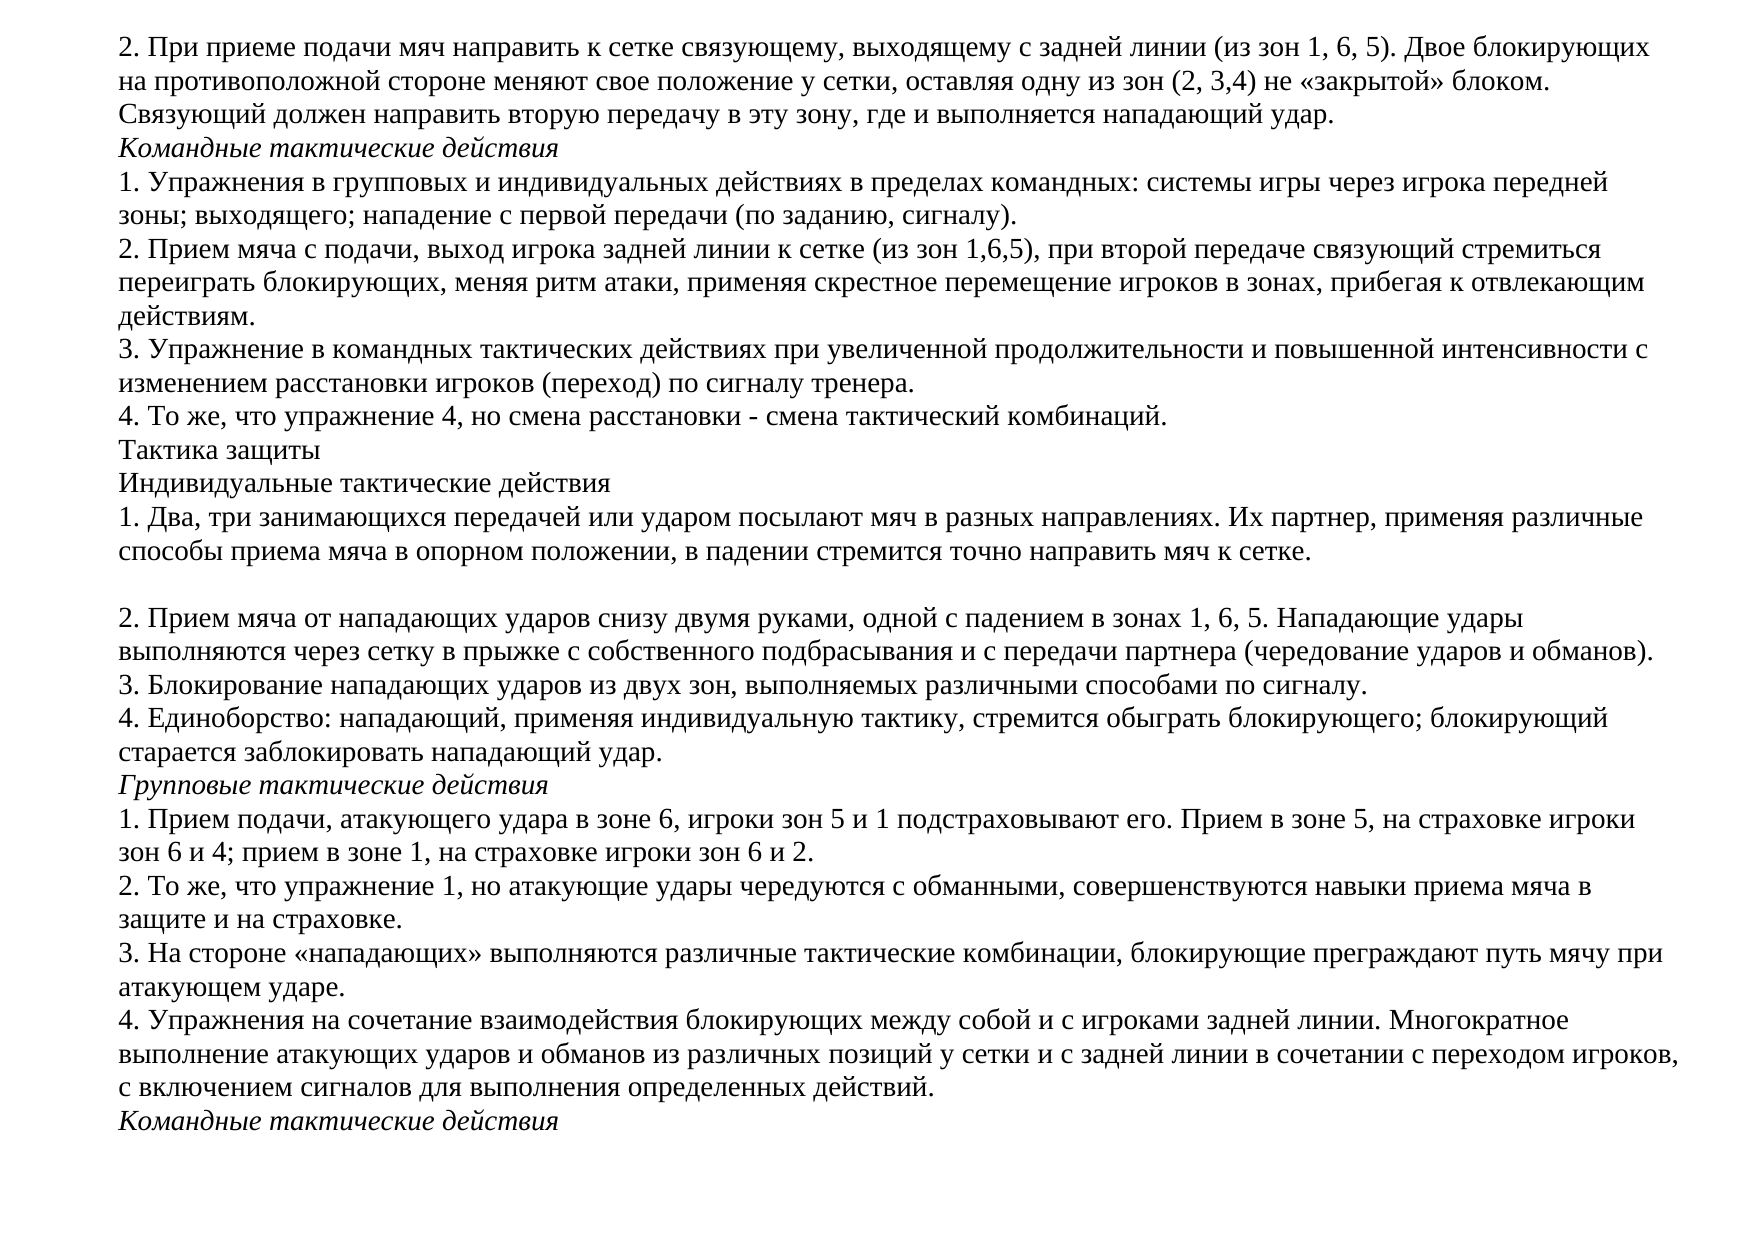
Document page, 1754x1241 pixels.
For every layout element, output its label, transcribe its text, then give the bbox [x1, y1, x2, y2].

text 4. Единоборство: нападающий, применяя индивидуальную тактику, стремится обыграть блокирующего; блокирующий старается заблокировать нападающий удар. [118, 700, 1683, 767]
text 1. Два, три занимающихся передачей или ударом посылают мяч в разных направлениях. Их партнер, применяя различные способы приема мяча в опорном положении, в падении стремится точно направить мяч к сетке. [118, 499, 1683, 566]
text 2. При приеме подачи мяч направить к сетке связующему, выходящему с задней линии (из зон 1, 6, 5). Двое блокирующих на противоположной стороне меняют свое положение у сетки, оставляя одну из зон (2, 3,4) не «закрытой» блоком. Связующий должен направить вторую передачу в эту зону, где и выполняется нападающий удар. [118, 29, 1683, 130]
text Тактика защиты [118, 432, 1683, 466]
text Командные тактические действия [118, 1103, 1683, 1136]
text 4. То же, что упражнение 4, но смена расстановки - смена тактический комбинаций. [118, 398, 1683, 432]
text 3. Упражнение в командных тактических действиях при увеличенной продолжительности и повышенной интенсивности с изменением расстановки игроков (переход) по сигналу тренера. [118, 331, 1683, 398]
text 1. Упражнения в групповых и индивидуальных действиях в пределах командных: системы игры через игрока передней зоны; выходящего; нападение с первой передачи (по заданию, сигналу). [118, 164, 1683, 231]
text 2. То же, что упражнение 1, но атакующие удары чередуются с обманными, совершенствуются навыки приема мяча в защите и на страховке. [118, 868, 1683, 935]
text 3. Блокирование нападающих ударов из двух зон, выполняемых различными способами по сигналу. [118, 667, 1683, 700]
text Индивидуальные тактические действия [118, 466, 1683, 499]
text 2. Прием мяча от нападающих ударов снизу двумя руками, одной с падением в зонах 1, 6, 5. Нападающие удары выполняются через сетку в прыжке с собственного подбрасывания и с передачи партнера (чередование ударов и обманов). [118, 600, 1683, 667]
text Командные тактические действия [118, 130, 1683, 164]
text 3. На стороне «нападающих» выполняются различные тактические комбинации, блокирующие преграждают путь мячу при атакующем ударе. [118, 935, 1683, 1002]
text 2. Прием мяча с подачи, выход игрока задней линии к сетке (из зон 1,6,5), при второй передаче связующий стремиться переиграть блокирующих, меняя ритм атаки, применяя скрестное перемещение игроков в зонах, прибегая к отвлекающим действиям. [118, 231, 1683, 331]
text Групповые тактические действия [118, 767, 1683, 801]
text 1. Прием подачи, атакующего удара в зоне 6, игроки зон 5 и 1 подстраховывают его. Прием в зоне 5, на страховке игроки зон 6 и 4; прием в зоне 1, на страховке игроки зон 6 и 2. [118, 801, 1683, 868]
text 4. Упражнения на сочетание взаимодействия блокирующих между собой и с игроками задней линии. Многократное выполнение атакующих ударов и обманов из различных позиций у сетки и с задней линии в сочетании с переходом игроков, с включением сигналов для выполнения определенных действий. [118, 1002, 1683, 1103]
